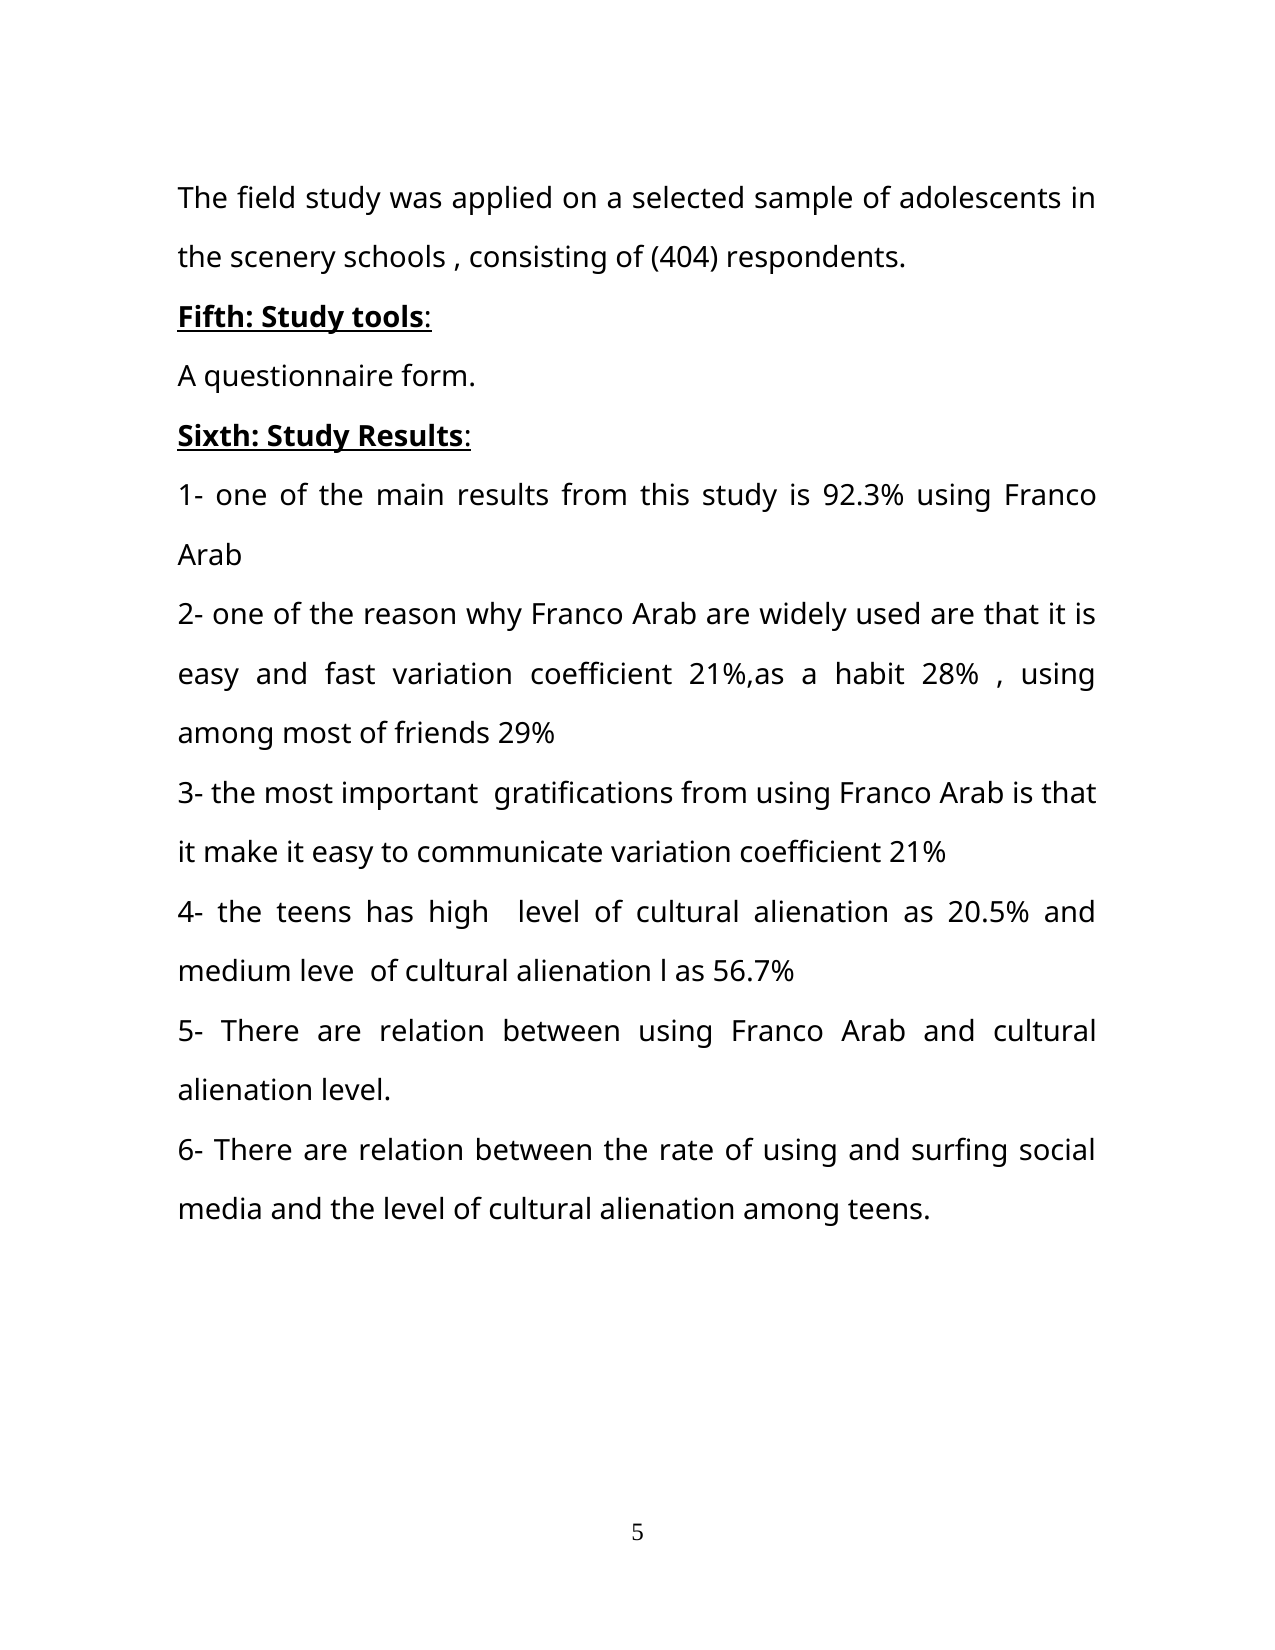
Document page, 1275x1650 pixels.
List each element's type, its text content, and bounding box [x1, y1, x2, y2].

text 3- the most important gratifications from using Franco Arab is that it make it easy to communicate variation coefficient 21% [177, 772, 1098, 871]
text 4- the teens has high level of cultural alienation as 20.5% and medium leve of cultural alienation l as 56.7% [177, 891, 1098, 990]
text 6- There are relation between the rate of using and surfing social media and the level of cultural alienation among teens. [177, 1129, 1098, 1228]
text A questionnaire form. [177, 356, 1098, 395]
text The field study was applied on a selected sample of adolescents in the scenery schools , consisting of (404) respondents. [177, 177, 1098, 276]
text 1- one of the main results from this study is 92.3% using Franco Arab [177, 474, 1098, 574]
text Sixth: Study Results: [177, 415, 1098, 455]
text 5- There are relation between using Franco Arab and cultural alienation level. [177, 1010, 1098, 1109]
text 2- one of the reason why Franco Arab are widely used are that it is easy and fast variation coefficient 21%,as a habit 28% , using among most of friends 29% [177, 593, 1098, 752]
text Fifth: Study tools: [177, 296, 1098, 336]
